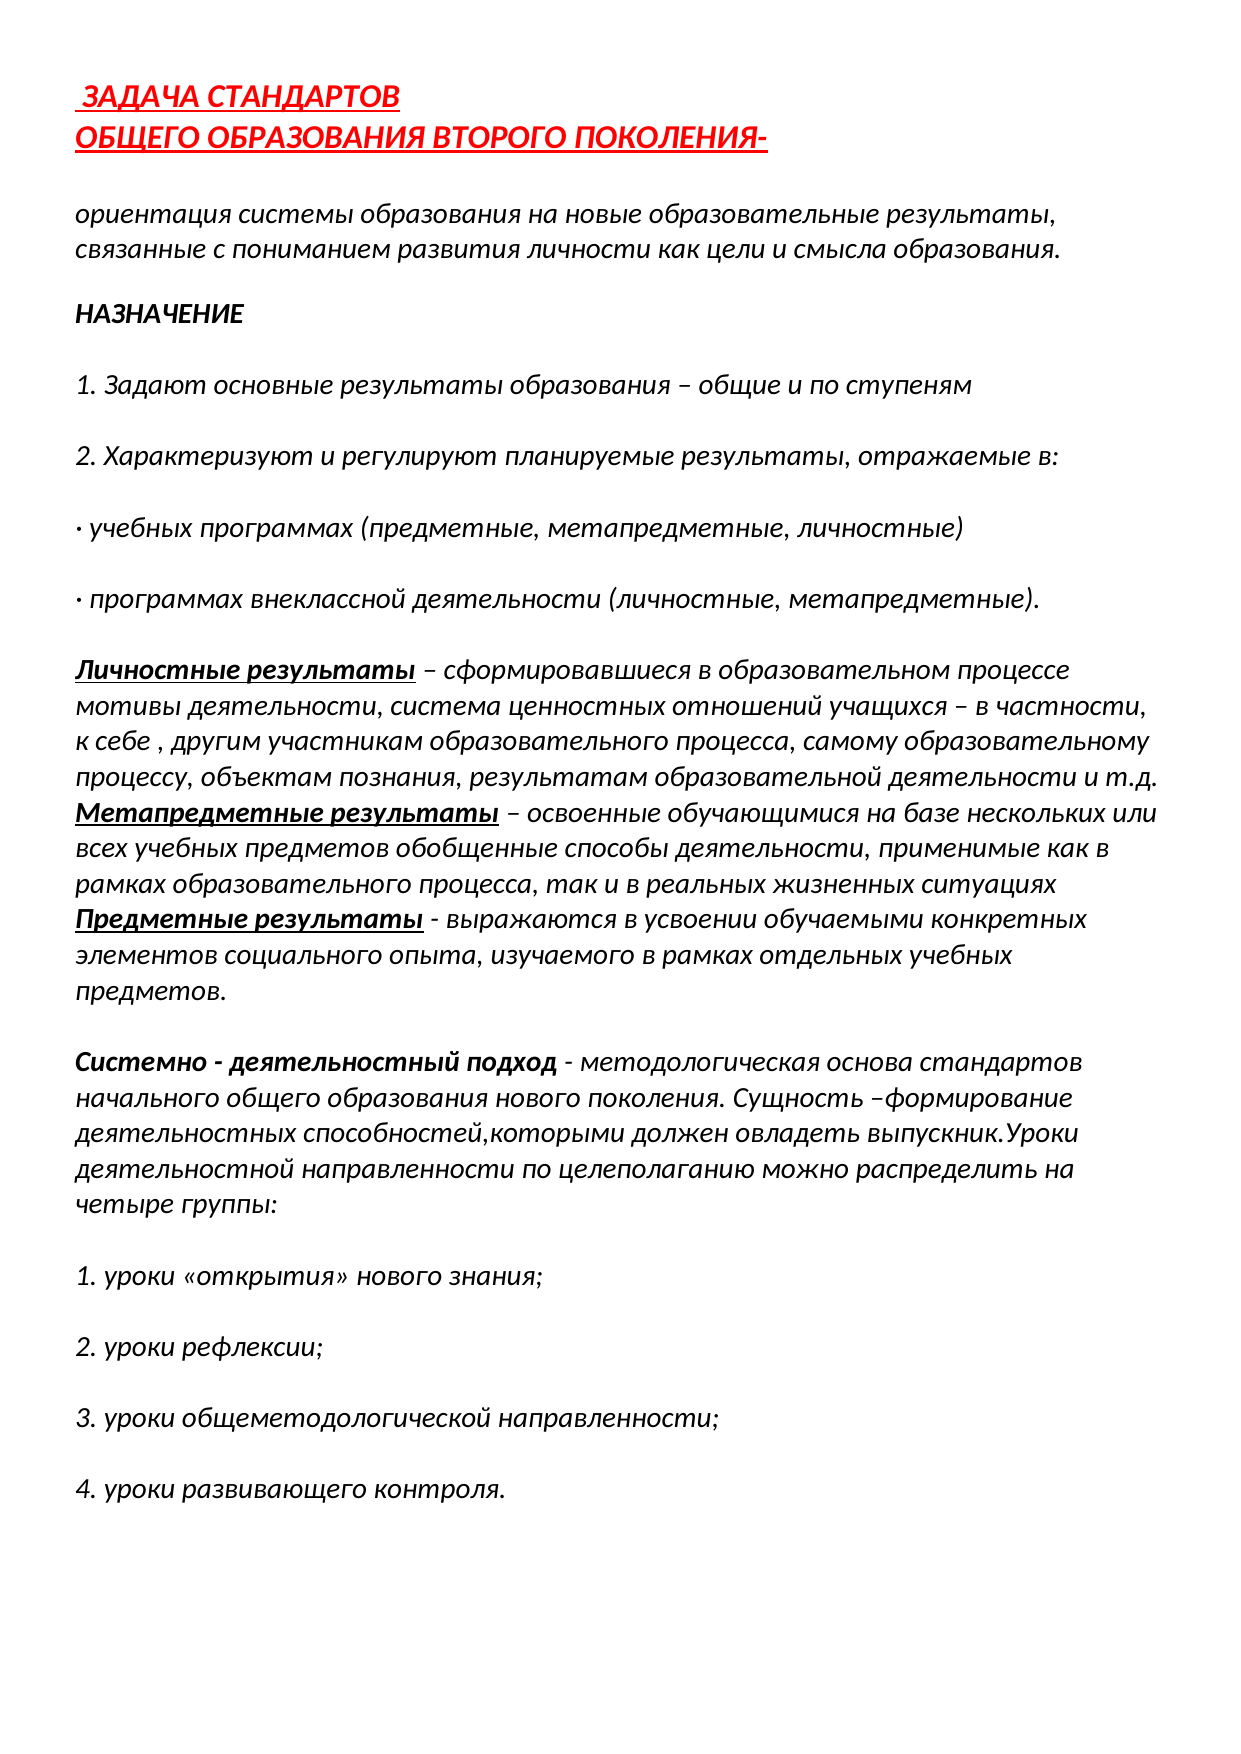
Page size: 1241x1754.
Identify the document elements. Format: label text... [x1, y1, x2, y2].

text 4. уроки развивающего контроля. [75, 1471, 1165, 1506]
text ЗАДАЧА СТАНДАРТОВ ОБЩЕГО ОБРАЗОВАНИЯ ВТОРОГО ПОКОЛЕНИЯ- [75, 75, 1165, 156]
text Личностные результаты – сформировавшиеся в образовательном процессе мотивы деятельности, система ценностных отношений учащихся – в частности, к себе , другим участникам образовательного процесса, самому образовательному процессу, объектам познания, результатам образовательной деятельности и т.д. Метапредметные результаты – освоенные обучающимися на базе нескольких или всех учебных предметов обобщенные способы деятельности, применимые как в рамках образовательного процесса, так и в реальных жизненных ситуациях Предметные результаты - выражаются в усвоении обучаемыми конкретных элементов социального опыта, изучаемого в рамках отдельных учебных предметов. [75, 651, 1165, 1007]
text ориентация системы образования на новые образовательные результаты, связанные с пониманием развития личности как цели и смысла образования. [75, 195, 1157, 295]
text 1. Задают основные результаты образования – общие и по ступеням [75, 366, 1165, 402]
text · учебных программах (предметные, метапредметные, личностные) [75, 509, 1165, 544]
text 3. уроки общеметодологической направленности; [75, 1399, 1165, 1435]
text 2. уроки рефлексии; [75, 1328, 1165, 1364]
text · программах внеклассной деятельности (личностные, метапредметные). [75, 580, 1165, 616]
text Системно - деятельностный подход - методологическая основа стандартов начального общего образования нового поколения. Сущность –формирование деятельностных способностей,которыми должен овладеть выпускник.Уроки деятельностной направленности по целеполаганию можно распределить на четыре группы: [75, 1043, 1165, 1221]
text 2. Характеризуют и регулируют планируемые результаты, отражаемые в: [75, 437, 1165, 473]
text 1. уроки «открытия» нового знания; [75, 1257, 1165, 1292]
text НАЗНАЧЕНИЕ [75, 295, 1157, 331]
